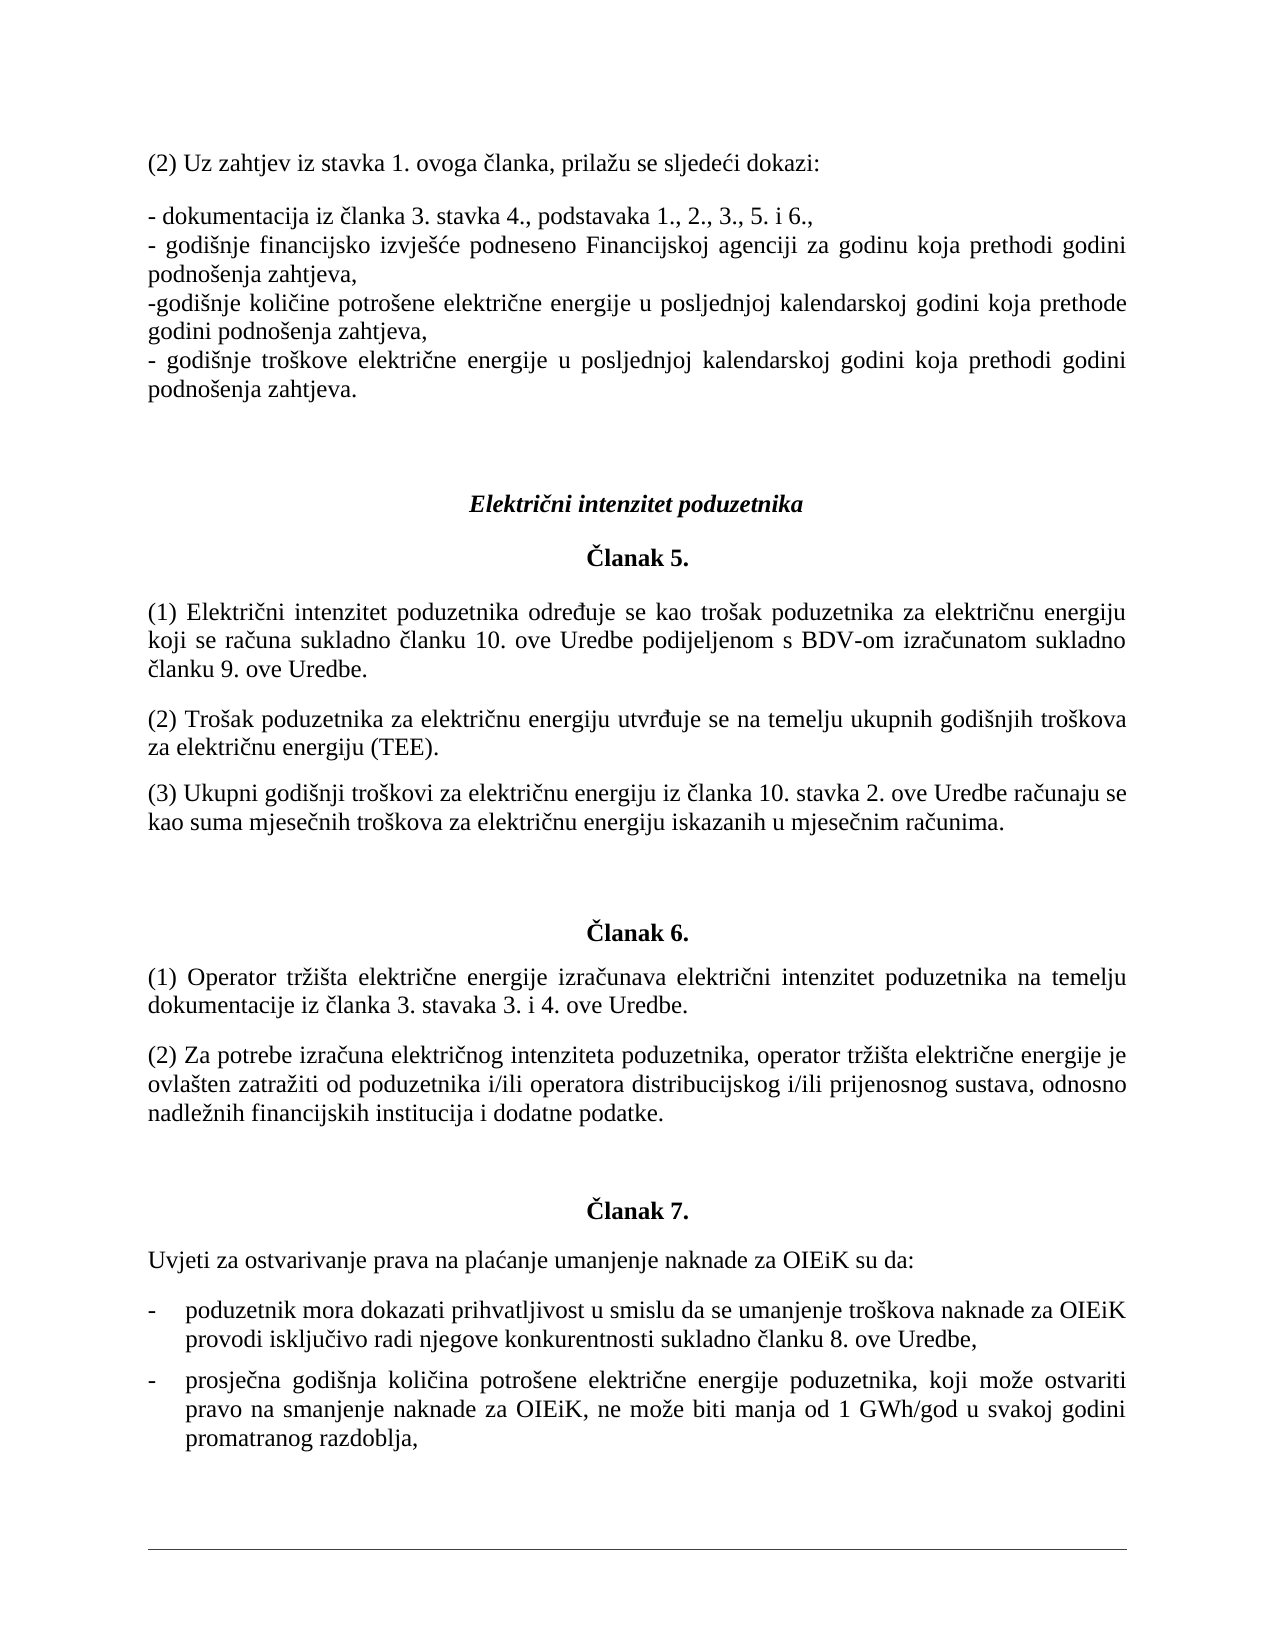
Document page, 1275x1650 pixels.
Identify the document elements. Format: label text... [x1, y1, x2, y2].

text (1) Električni intenzitet poduzetnika određuje se kao trošak poduzetnika za električnu energiju koji se računa sukladno članku 10. ove Uredbe podijeljenom s BDV-om izračunatom sukladno članku 9. ove Uredbe. [148, 597, 1127, 683]
text (2) Trošak poduzetnika za električnu energiju utvrđuje se na temelju ukupnih godišnjih troškova za električnu energiju (TEE). [148, 704, 1127, 761]
text (2) Za potrebe izračuna električnog intenziteta poduzetnika, operator tržišta električne energije je ovlašten zatražiti od poduzetnika i/ili operatora distribucijskog i/ili prijenosnog sustava, odnosno nadležnih financijskih institucija i dodatne podatke. [148, 1040, 1127, 1126]
text - godišnje financijsko izvješće podneseno Financijskoj agenciji za godinu koja prethodi godini podnošenja zahtjeva, [148, 230, 1127, 288]
list poduzetnik mora dokazati prihvatljivost u smislu da se umanjenje troškova naknade za OIEiK provodi isključivo radi njegove konkurentnosti sukladno članku 8. ove Uredbe, [148, 1295, 1127, 1353]
text Uvjeti za ostvarivanje prava na plaćanje umanjenje naknade za OIEiK su da: [148, 1246, 1127, 1274]
text - dokumentacija iz članka 3. stavka 4., podstavaka 1., 2., 3., 5. i 6., [148, 201, 1127, 230]
text Članak 7. [148, 1196, 1127, 1225]
text (2) Uz zahtjev iz stavka 1. ovoga članka, prilažu se sljedeći dokazi: [148, 148, 1127, 176]
text - godišnje troškove električne energije u posljednjoj kalendarskoj godini koja prethodi godini podnošenja zahtjeva. [148, 345, 1127, 403]
text Električni intenzitet poduzetnika [148, 489, 1127, 518]
subtitle Članak 6. [148, 918, 1127, 947]
text (3) Ukupni godišnji troškovi za električnu energiju iz članka 10. stavka 2. ove Uredbe računaju se kao suma mjesečnih troškova za električnu energiju iskazanih u mjesečnim računima. [148, 778, 1127, 835]
text (1) Operator tržišta električne energije izračunava električni intenzitet poduzetnika na temelju dokumentacije iz članka 3. stavaka 3. i 4. ove Uredbe. [148, 962, 1127, 1019]
list prosječna godišnja količina potrošene električne energije poduzetnika, koji može ostvariti pravo na smanjenje naknade za OIEiK, ne može biti manja od 1 GWh/god u svakoj godini promatranog razdoblja, [148, 1365, 1127, 1451]
text Članak 5. [148, 543, 1127, 571]
text -godišnje količine potrošene električne energije u posljednjoj kalendarskoj godini koja prethode godini podnošenja zahtjeva, [148, 288, 1127, 345]
